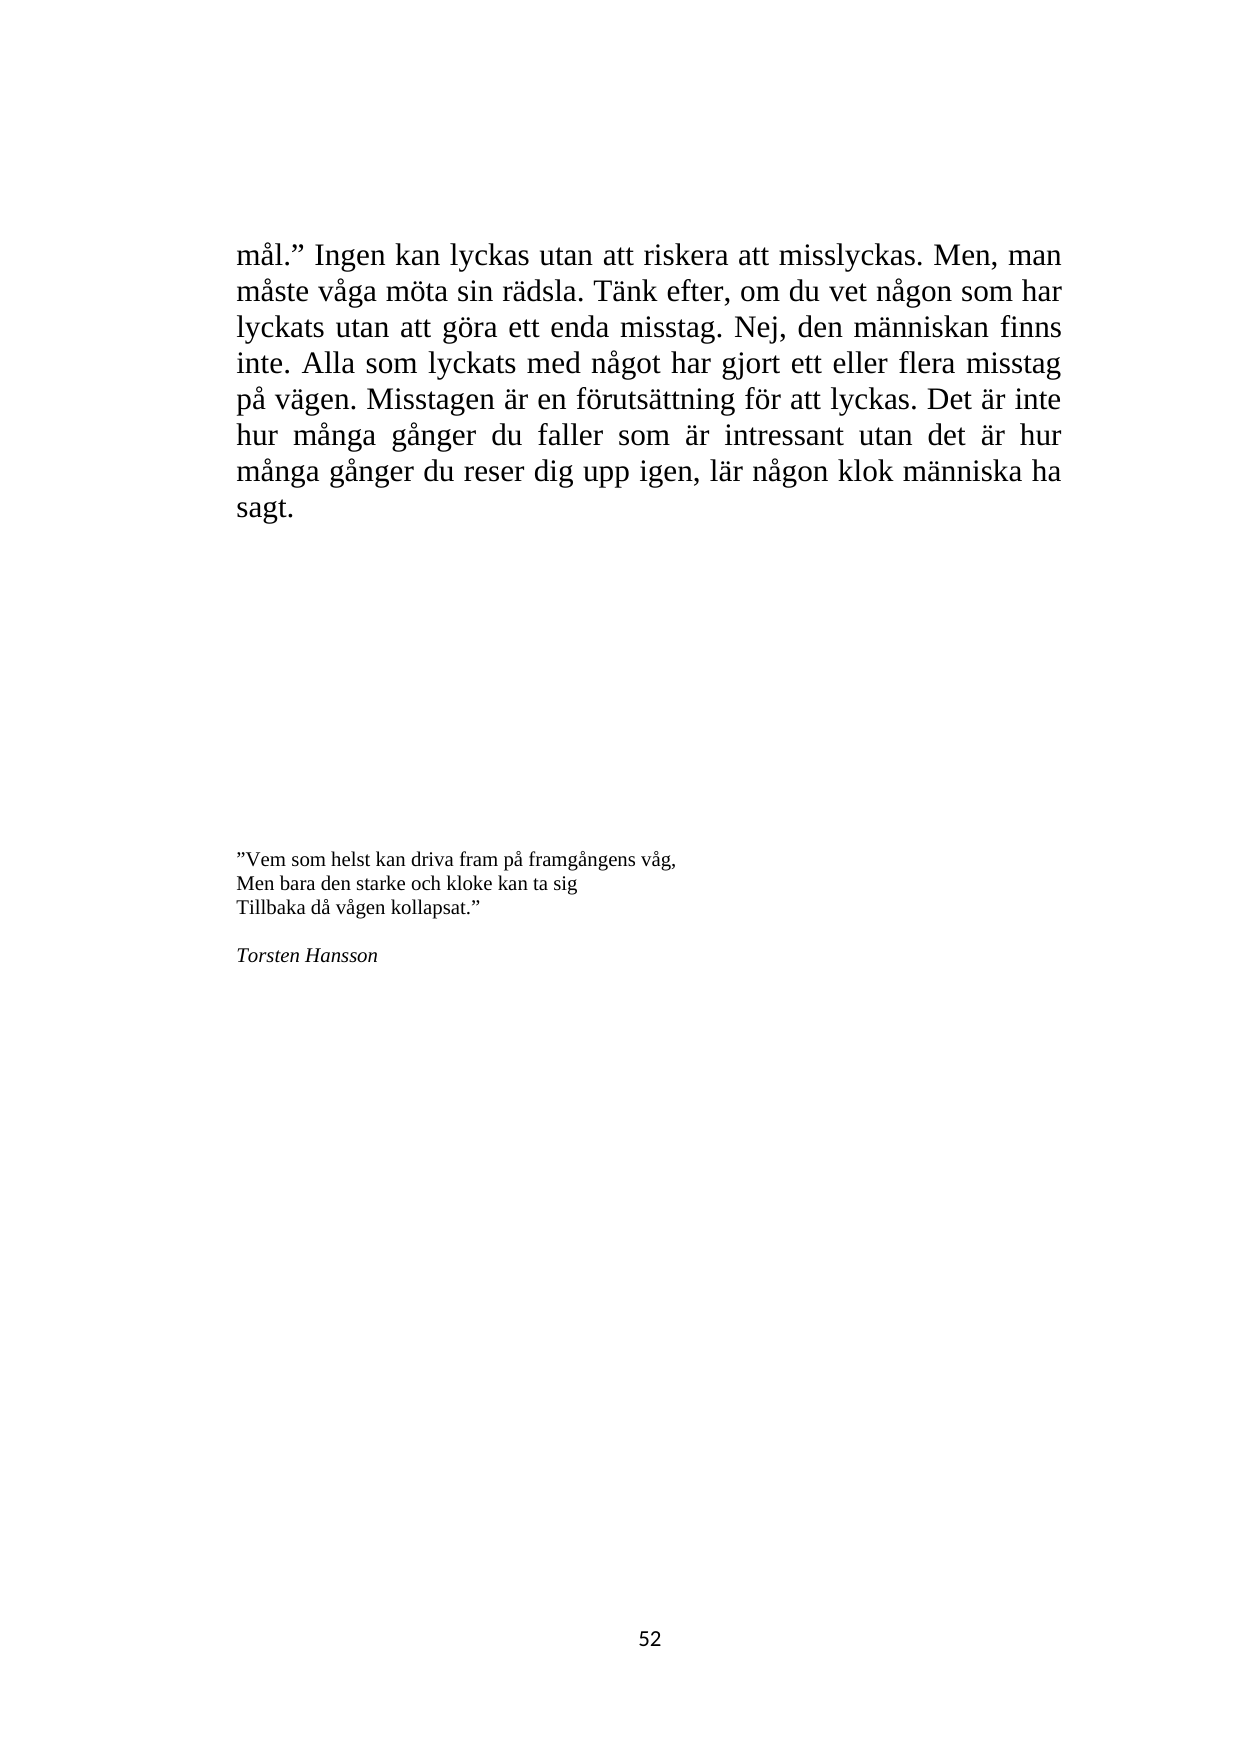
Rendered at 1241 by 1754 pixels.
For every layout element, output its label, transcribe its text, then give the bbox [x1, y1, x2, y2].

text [236, 236, 1063, 524]
text Men bara den starke och kloke kan ta sig [236, 871, 1063, 895]
text ”Vem som helst kan driva fram på framgångens våg, [236, 847, 1063, 871]
text Torsten Hansson [236, 943, 1063, 967]
text Tillbaka då vågen kollapsat.” [236, 895, 1063, 919]
